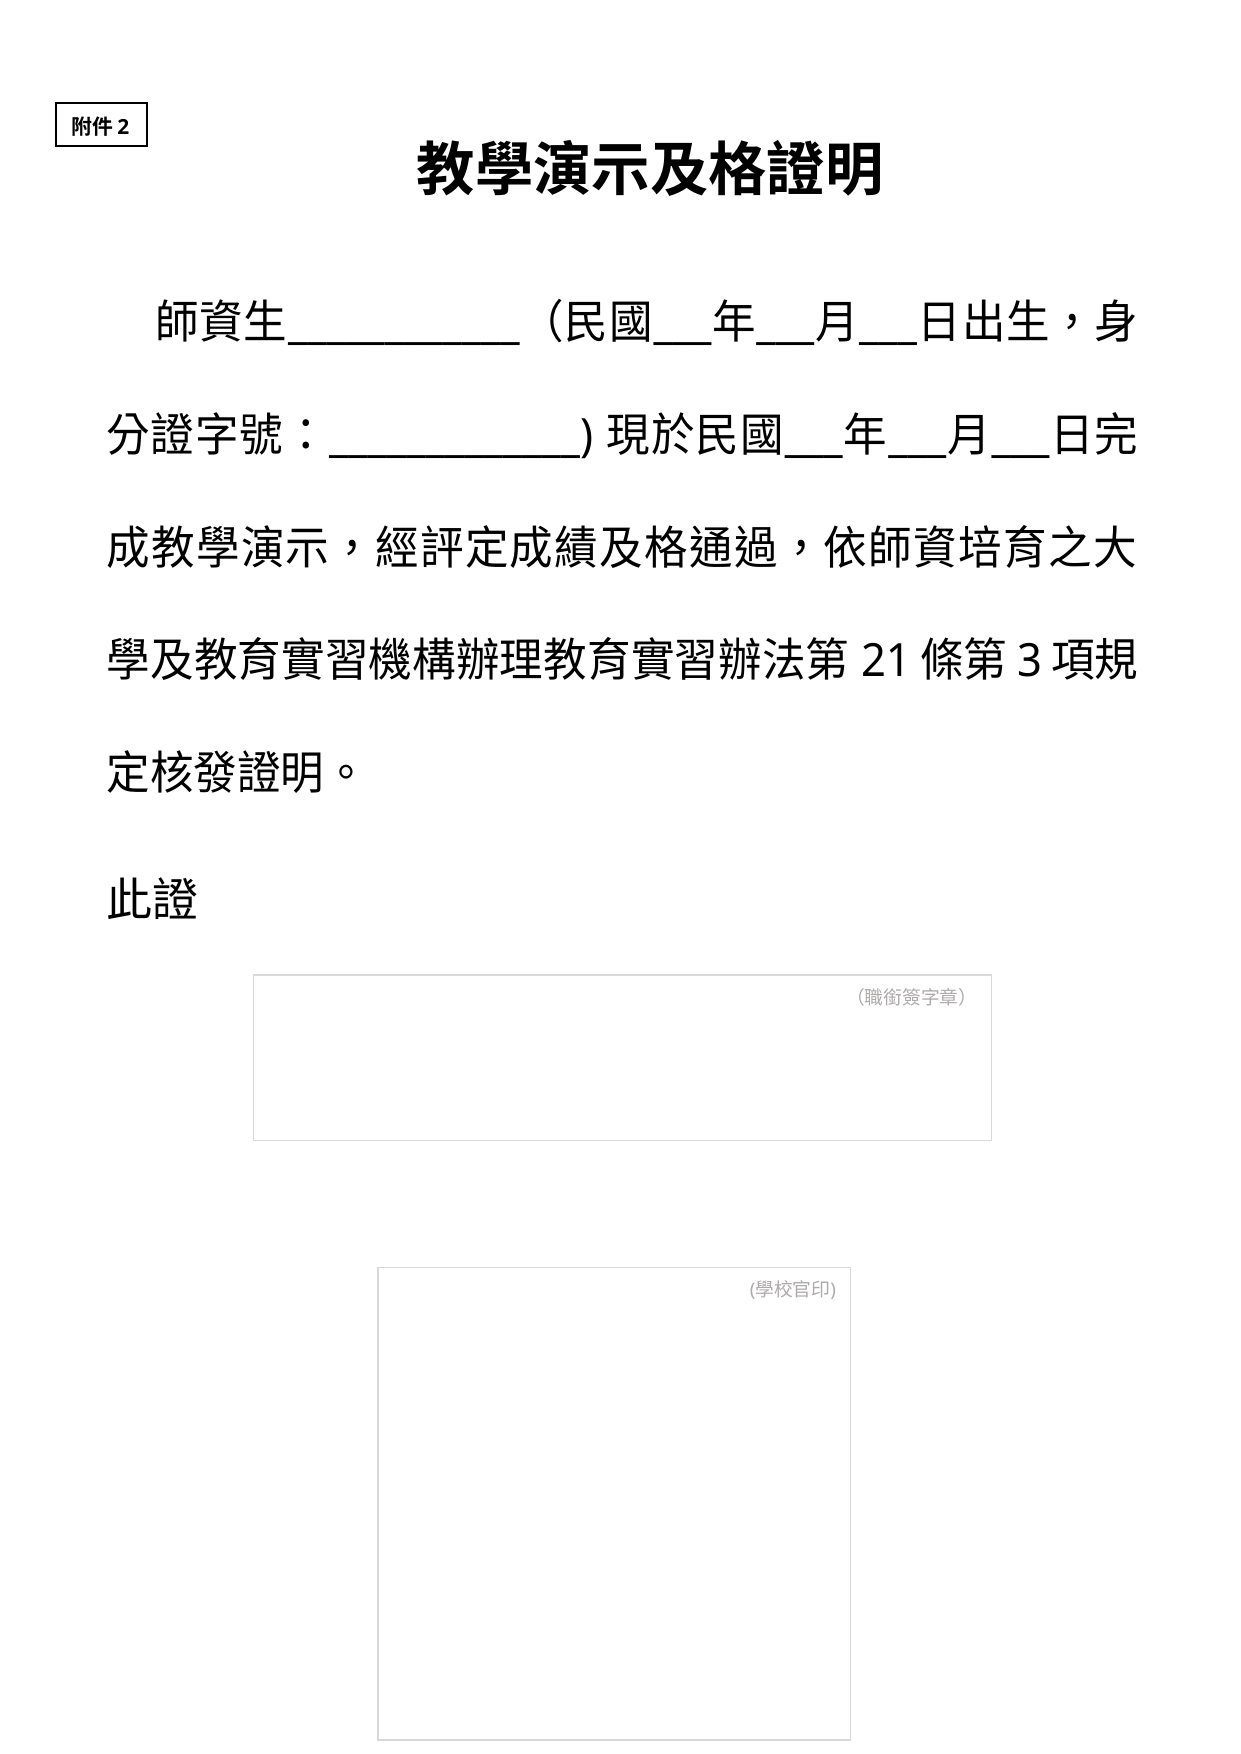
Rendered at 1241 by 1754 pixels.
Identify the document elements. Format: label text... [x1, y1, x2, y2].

text 師資生____________（民國___年___月___日出生，身分證字號：_____________) 現於民國___年___月___日完成教學演示，經評定成績及格通過，依師資培育之大學及教育實習機構辦理教育實習辦法第21條第3項規定核發證明。 [106, 282, 1139, 807]
text 此證 [106, 858, 1134, 933]
text 教學演示及格證明 [106, 108, 1134, 221]
